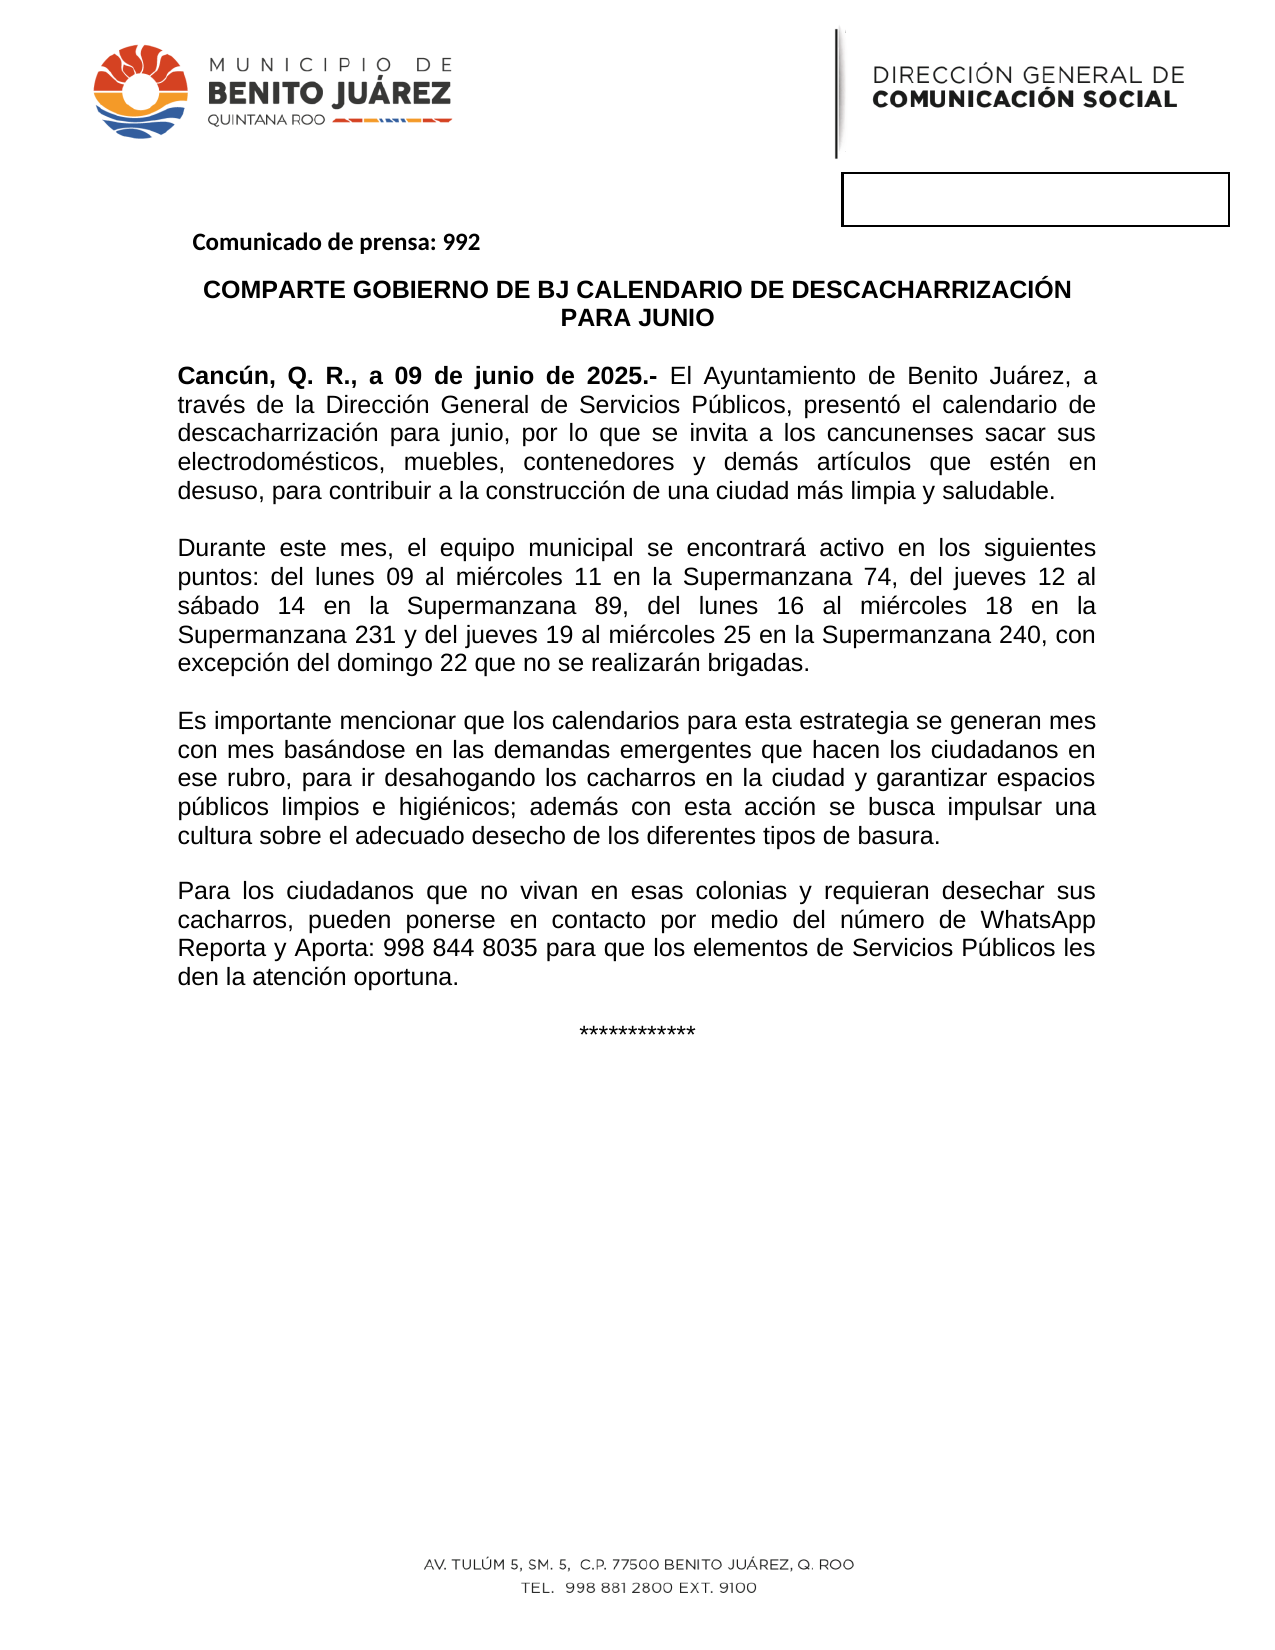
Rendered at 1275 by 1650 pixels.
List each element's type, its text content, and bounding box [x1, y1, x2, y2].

text Cancún, Q. R., a 09 de junio de 2025.- El Ayuntamiento de Benito Juárez, a través de la Dirección General de Servicios Públicos, presentó el calendario de descacharrización para junio, por lo que se invita a los cancunenses sacar sus electrodomésticos, muebles, contenedores y demás artículos que estén en desuso, para contribuir a la construcción de una ciudad más limpia y saludable. [177, 361, 1098, 504]
text Para los ciudadanos que no vivan en esas colonias y requieran desechar sus cacharros, pueden ponerse en contacto por medio del número de WhatsApp Reporta y Aporta: 998 844 8035 para que los elementos de Servicios Públicos les den la atención oportuna. [177, 876, 1098, 991]
text Durante este mes, el equipo municipal se encontrará activo en los siguientes puntos: del lunes 09 al miércoles 11 en la Supermanzana 74, del jueves 12 al sábado 14 en la Supermanzana 89, del lunes 16 al miércoles 18 en la Supermanzana 231 y del jueves 19 al miércoles 25 en la Supermanzana 240, con excepción del domingo 22 que no se realizarán brigadas. [177, 533, 1098, 677]
picture [1, 0, 1275, 170]
picture [1, 1540, 1275, 1624]
text ************ [177, 1020, 1098, 1048]
text Es importante mencionar que los calendarios para esta estrategia se generan mes con mes basándose en las demandas emergentes que hacen los ciudadanos en ese rubro, para ir desahogando los cacharros en la ciudad y garantizar espacios públicos limpios e higiénicos; además con esta acción se busca impulsar una cultura sobre el adecuado desecho de los diferentes tipos de basura. [177, 706, 1098, 849]
text COMPARTE GOBIERNO DE BJ CALENDARIO DE DESCACHARRIZACIÓN PARA JUNIO [177, 274, 1098, 332]
